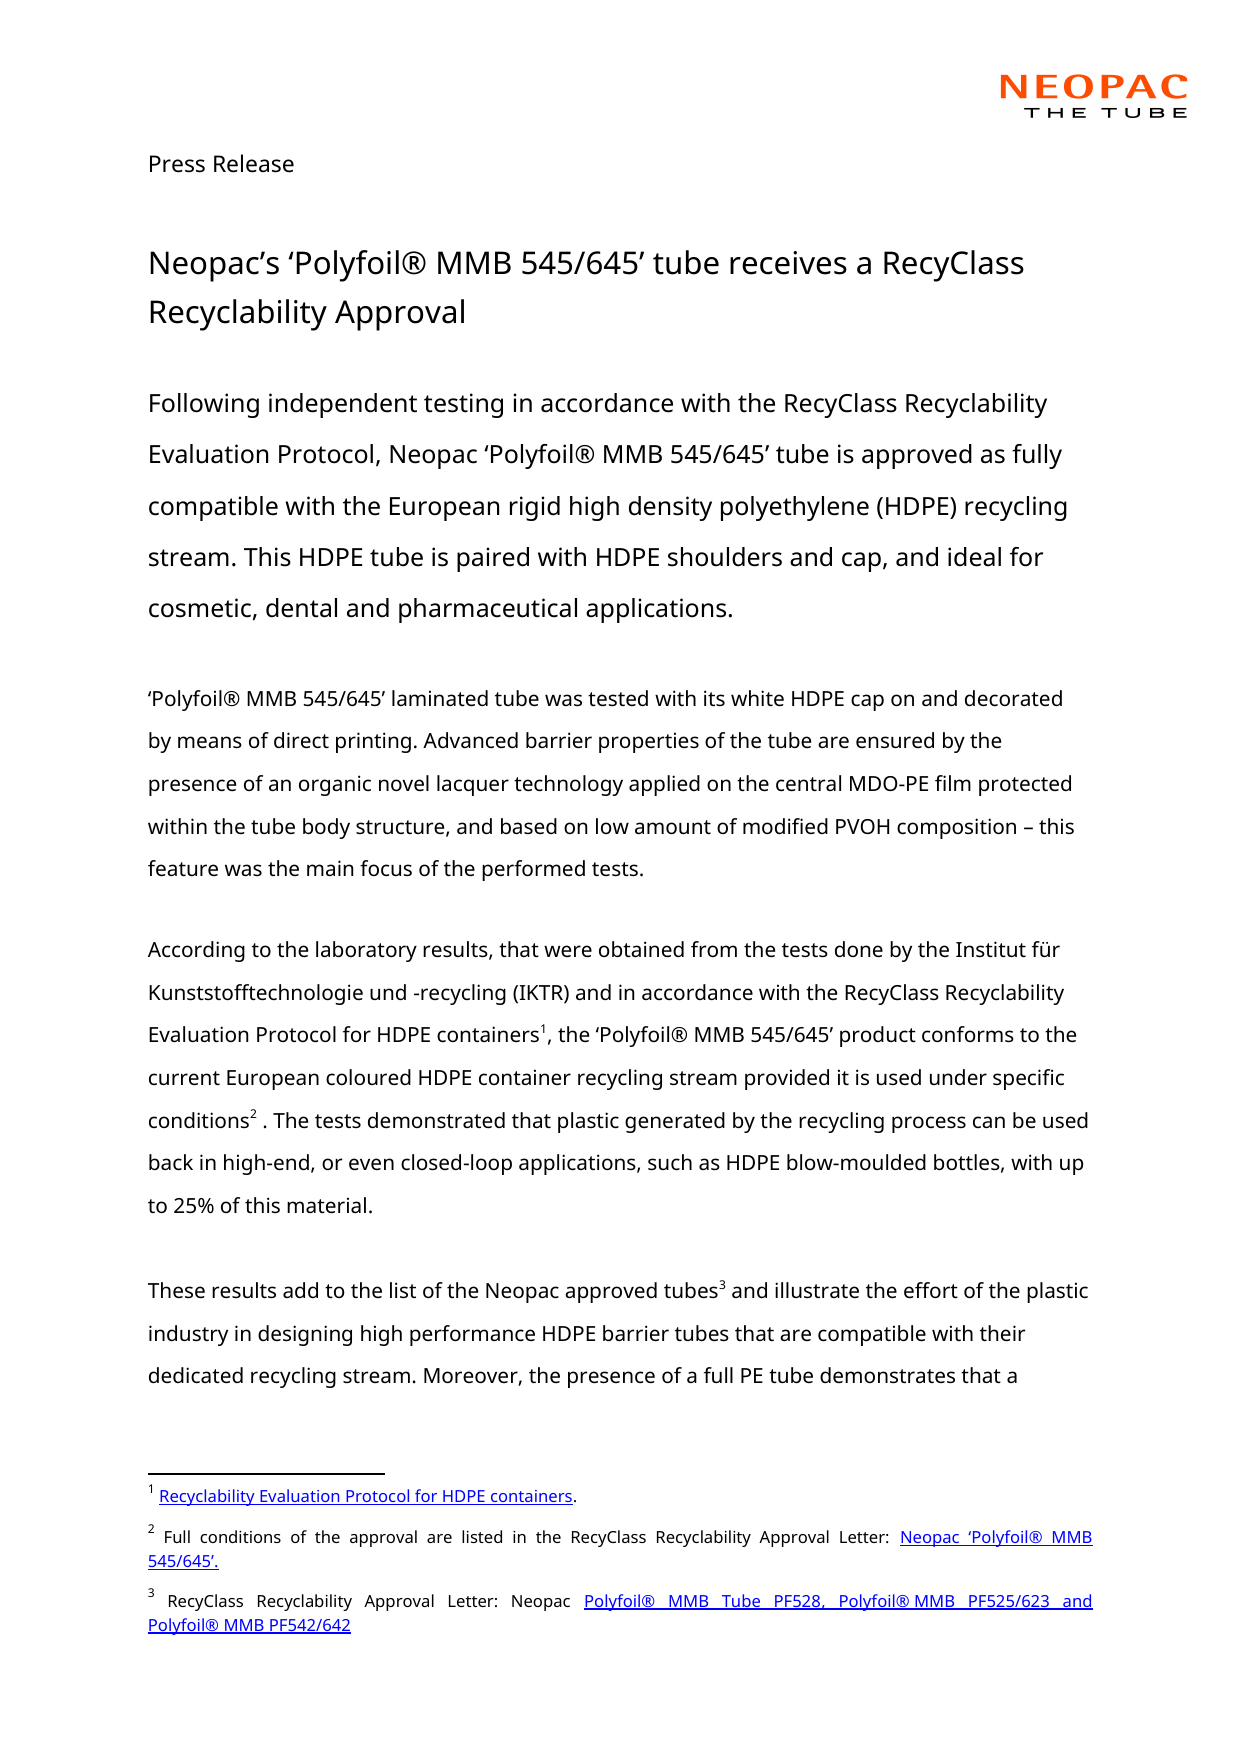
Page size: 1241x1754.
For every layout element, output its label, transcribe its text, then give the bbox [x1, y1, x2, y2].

text ‘Polyfoil® MMB 545/645’ laminated tube was tested with its white HDPE cap on and decorated by means of direct printing. Advanced barrier properties of the tube are ensured by the presence of an organic novel lacquer technology applied on the central MDO-PE film protected within the tube body structure, and based on low amount of modified PVOH composition – this feature was the main focus of the performed tests. [148, 684, 1093, 922]
picture [1000, 74, 1188, 118]
text Following independent testing in accordance with the RecyClass Recyclability Evaluation Protocol, Neopac ‘Polyfoil® MMB 545/645’ tube is approved as fully compatible with the European rigid high density polyethylene (HDPE) recycling stream. This HDPE tube is paired with HDPE shoulders and cap, and ideal for cosmetic, dental and pharmaceutical applications. [148, 386, 1093, 624]
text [148, 1276, 1093, 1390]
text Neopac’s ‘Polyfoil® MMB 545/645’ tube receives a RecyClass Recyclability Approval [148, 241, 1093, 333]
text Press Release [148, 148, 1093, 179]
text According to the laboratory results, that were obtained from the tests done by the Institut für Kunststofftechnologie und -recycling (IKTR) and in accordance with the RecyClass Recyclability Evaluation Protocol for HDPE containers, the ‘Polyfoil® MMB 545/645’ product conforms to the current European coloured HDPE container recycling stream provided it is used under specific conditions . The tests demonstrated that plastic generated by the recycling process can be used back in high-end, or even closed-loop applications, such as HDPE blow-moulded bottles, with up to 25% of this material. [148, 935, 1093, 1219]
